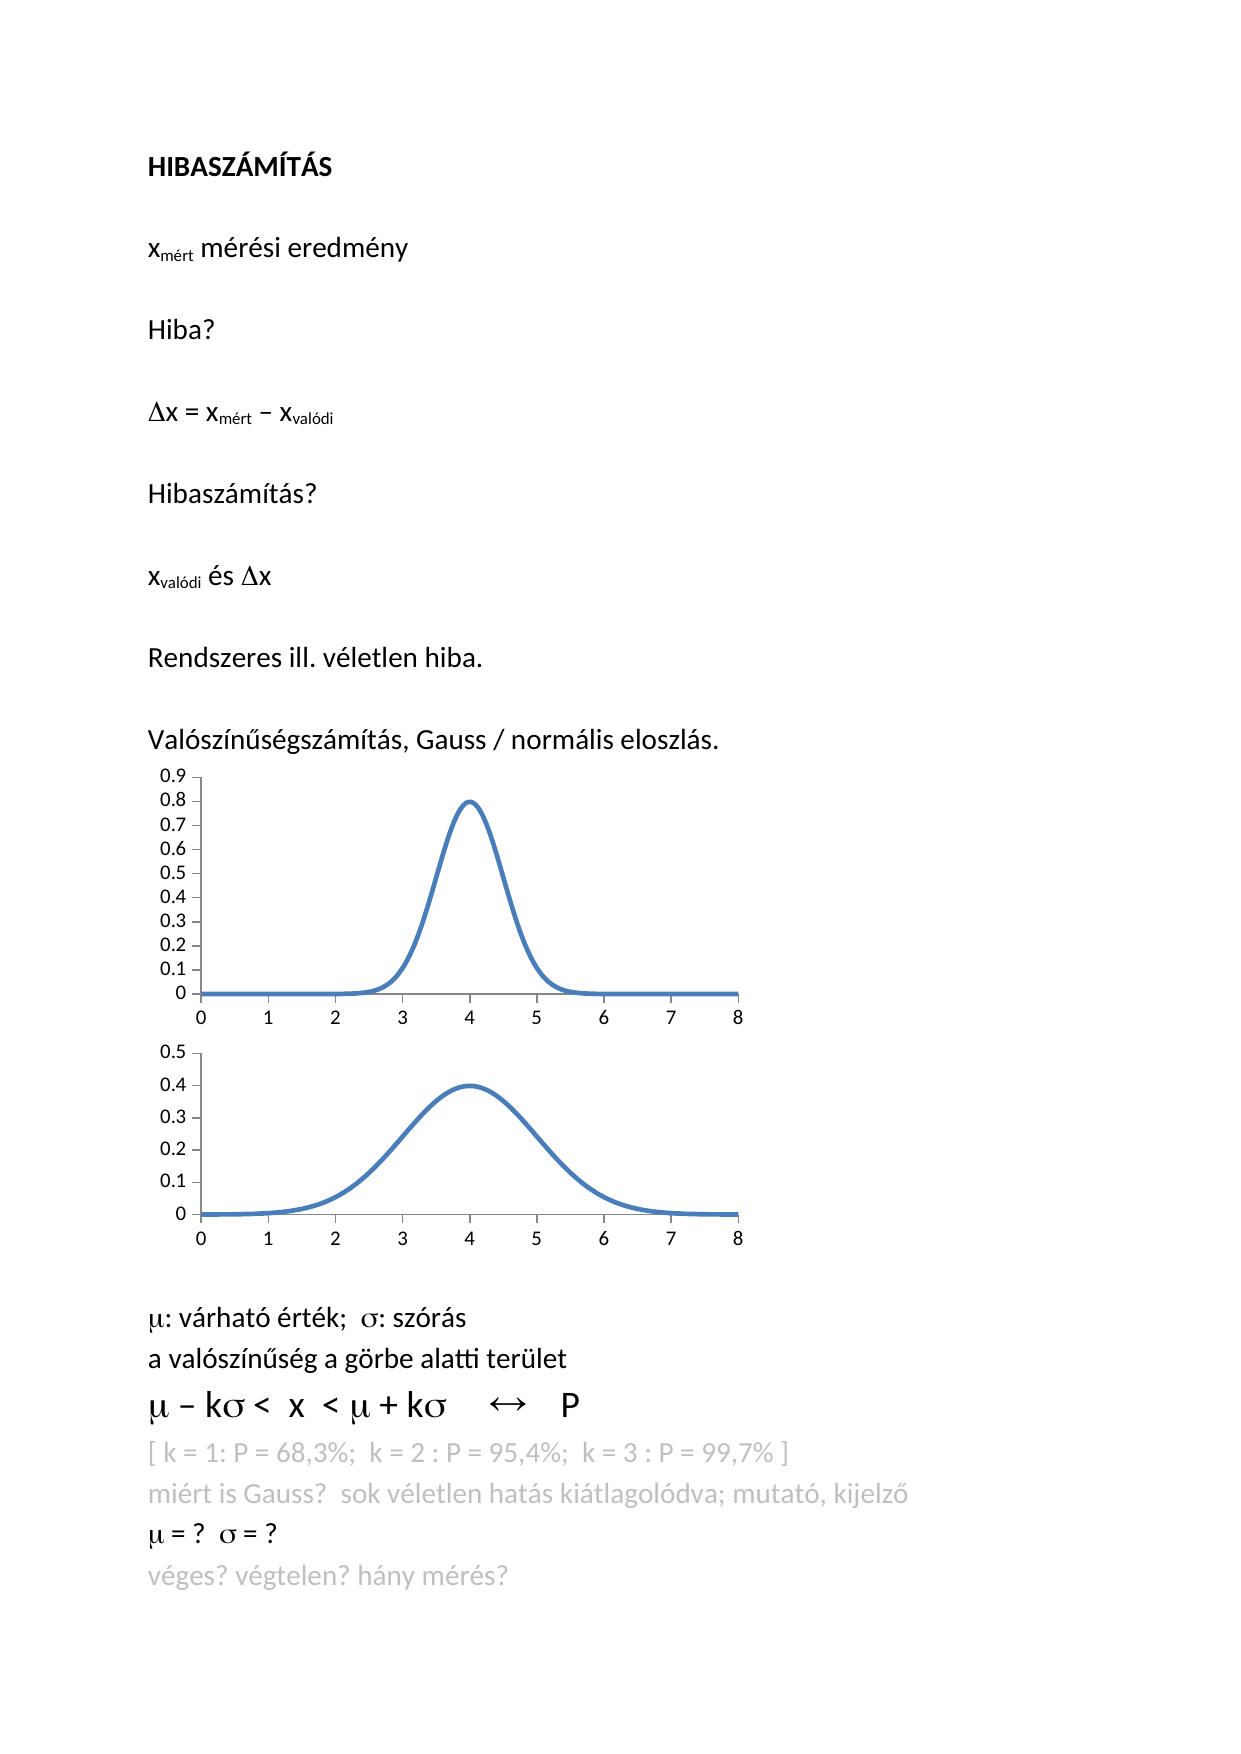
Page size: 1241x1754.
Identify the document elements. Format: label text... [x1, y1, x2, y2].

text xvalódi és x [148, 557, 1093, 593]
text – k < x < + k P [148, 1381, 1093, 1427]
text : várható érték; : szórás [148, 1299, 1093, 1335]
text = ? = ? [148, 1516, 1093, 1551]
text x = xmért – xvalódi [148, 393, 1093, 429]
text Rendszeres ill. véletlen hiba. [148, 639, 1093, 674]
text véges? végtelen? hány mérés? [148, 1557, 1093, 1592]
text Hibaszámítás? [148, 475, 1093, 511]
text miért is Gauss? sok véletlen hatás kiátlagolódva; mutató, kijelző [148, 1475, 1093, 1510]
text [ k = 1: P = 68,3%; k = 2 : P = 95,4%; k = 3 : P = 99,7% ] [148, 1434, 1093, 1469]
text Valószínűségszámítás, Gauss / normális eloszlás. [148, 721, 1093, 756]
text a valószínűség a görbe alatti terület [148, 1340, 1093, 1376]
text xmért mérési eredmény [148, 229, 1093, 265]
text Hiba? [148, 311, 1093, 347]
text HIBASZÁMÍTÁS [148, 148, 1093, 183]
